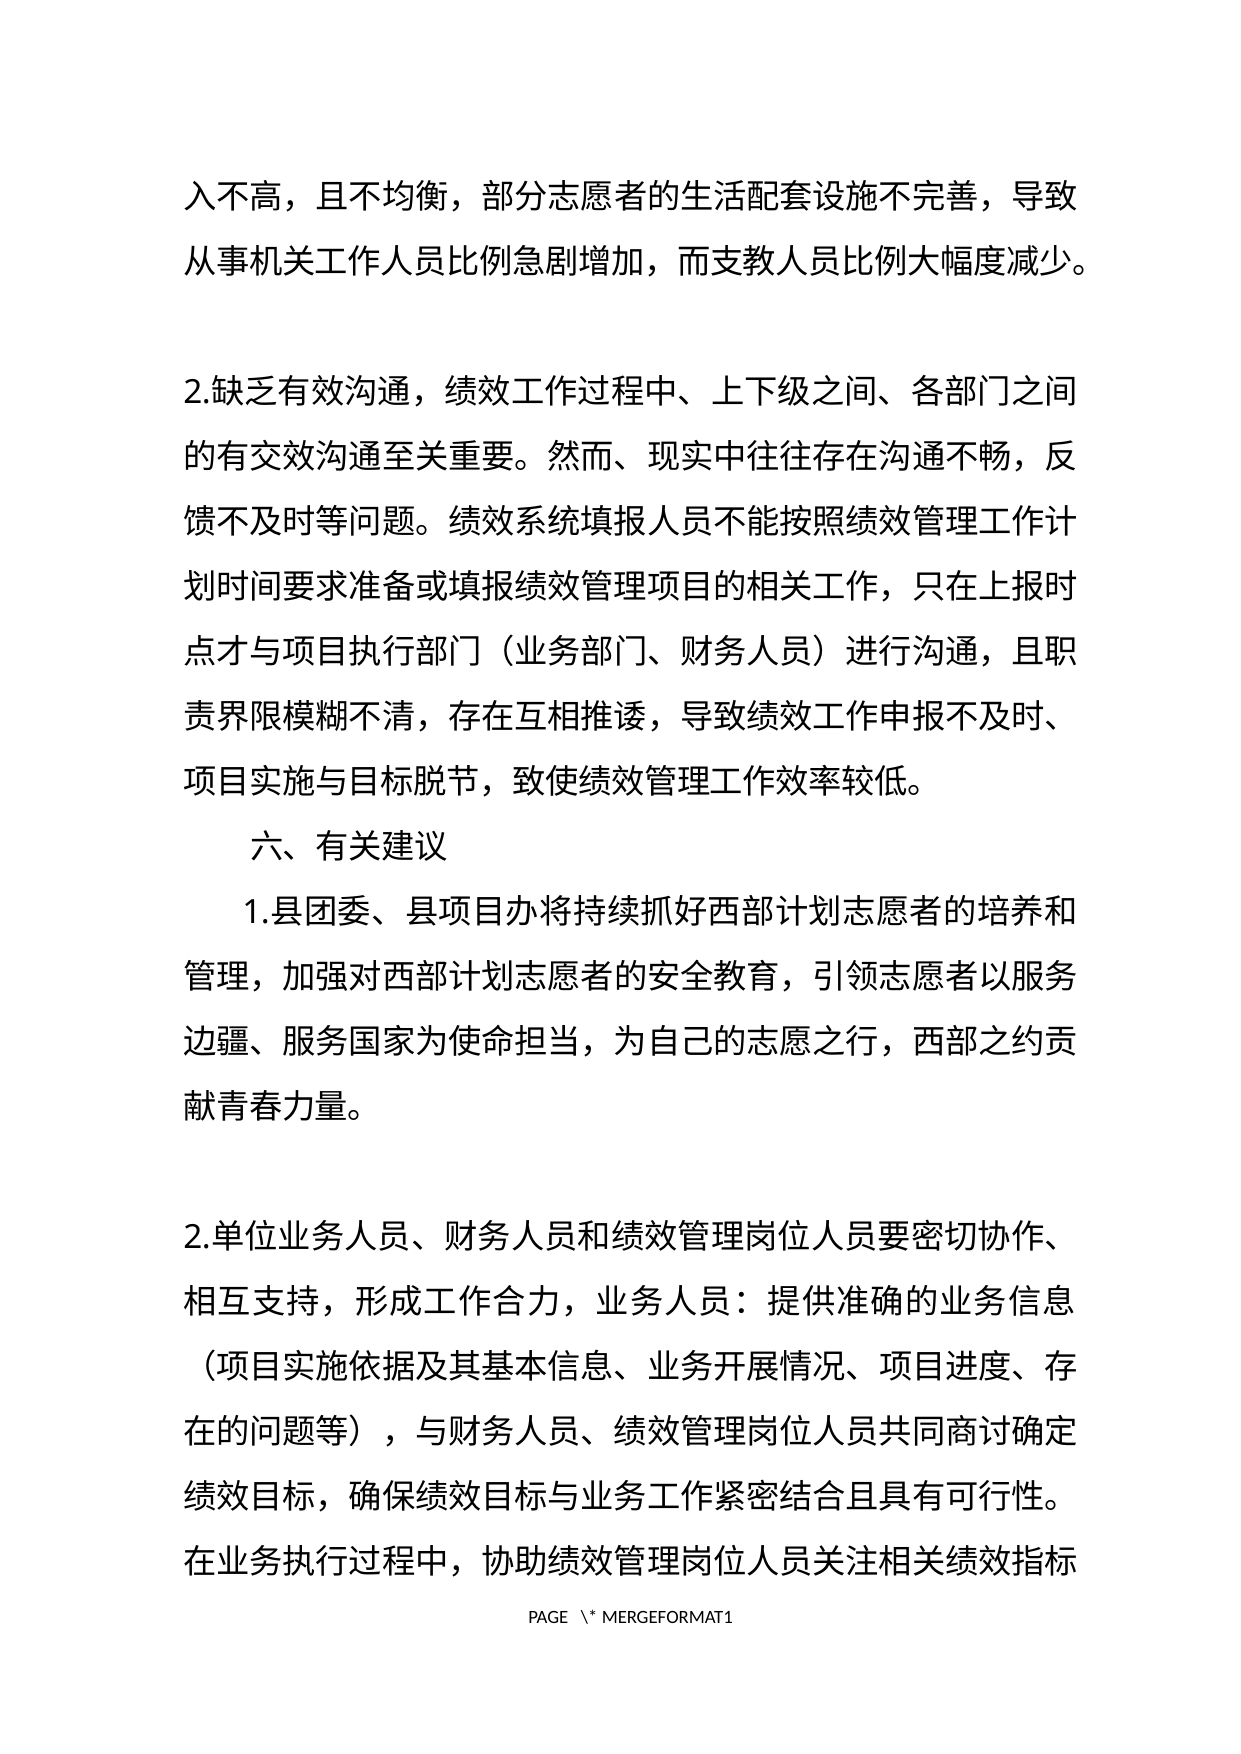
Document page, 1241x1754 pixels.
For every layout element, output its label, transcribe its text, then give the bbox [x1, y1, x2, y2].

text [183, 877, 1078, 1592]
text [183, 162, 1078, 812]
text 六、有关建议 [183, 812, 1078, 877]
